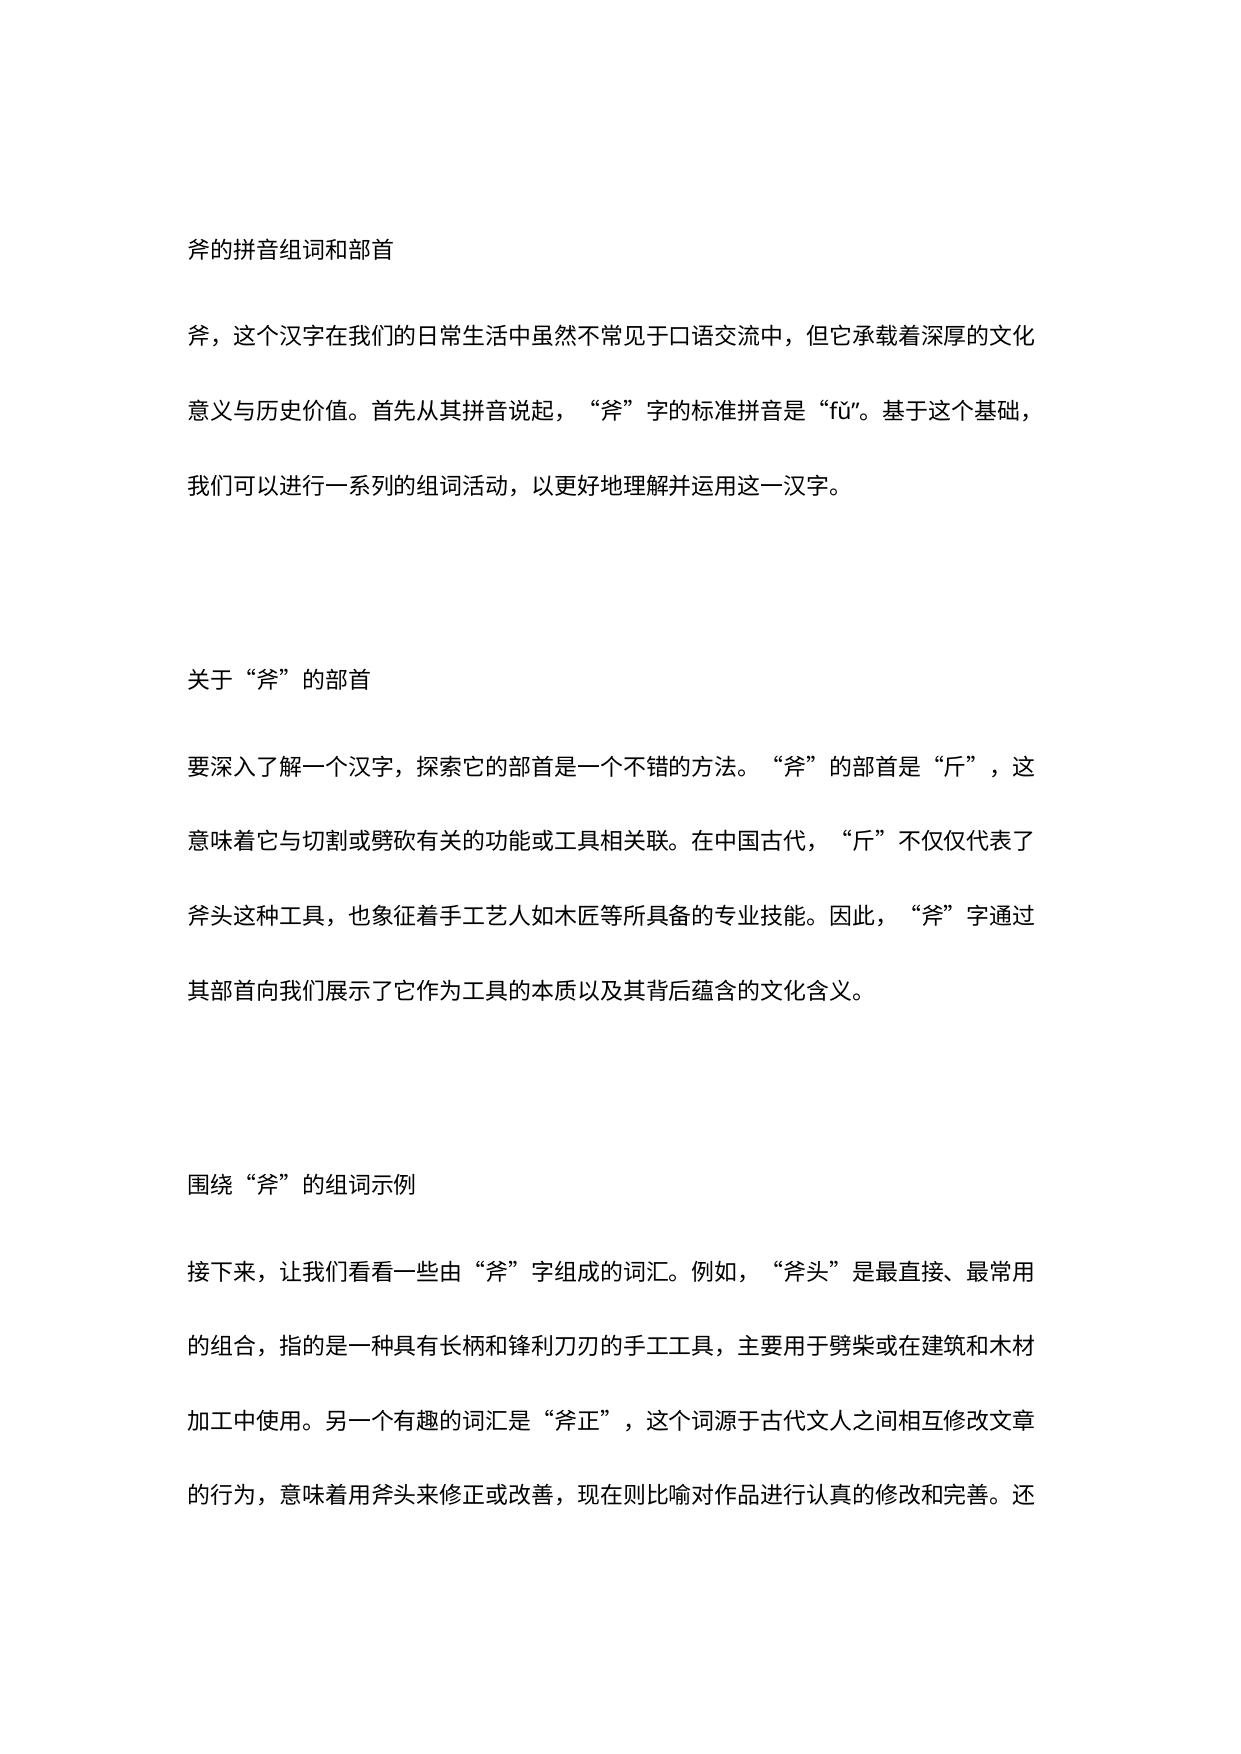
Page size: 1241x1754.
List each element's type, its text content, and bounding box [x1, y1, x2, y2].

text 围绕“斧”的组词示例 [187, 1151, 1053, 1216]
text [187, 1237, 1053, 1527]
text 要深入了解一个汉字，探索它的部首是一个不错的方法。“斧”的部首是“斤”，这意味着它与切割或劈砍有关的功能或工具相关联。在中国古代，“斤”不仅仅代表了斧头这种工具，也象征着手工艺人如木匠等所具备的专业技能。因此，“斧”字通过其部首向我们展示了它作为工具的本质以及其背后蕴含的文化含义。 [187, 733, 1053, 1022]
text 斧的拼音组词和部首 [187, 216, 1053, 281]
text 斧，这个汉字在我们的日常生活中虽然不常见于口语交流中，但它承载着深厚的文化意义与历史价值。首先从其拼音说起，“斧”字的标准拼音是“fǔ”。基于这个基础，我们可以进行一系列的组词活动，以更好地理解并运用这一汉字。 [187, 302, 1053, 517]
text 关于“斧”的部首 [187, 646, 1053, 711]
